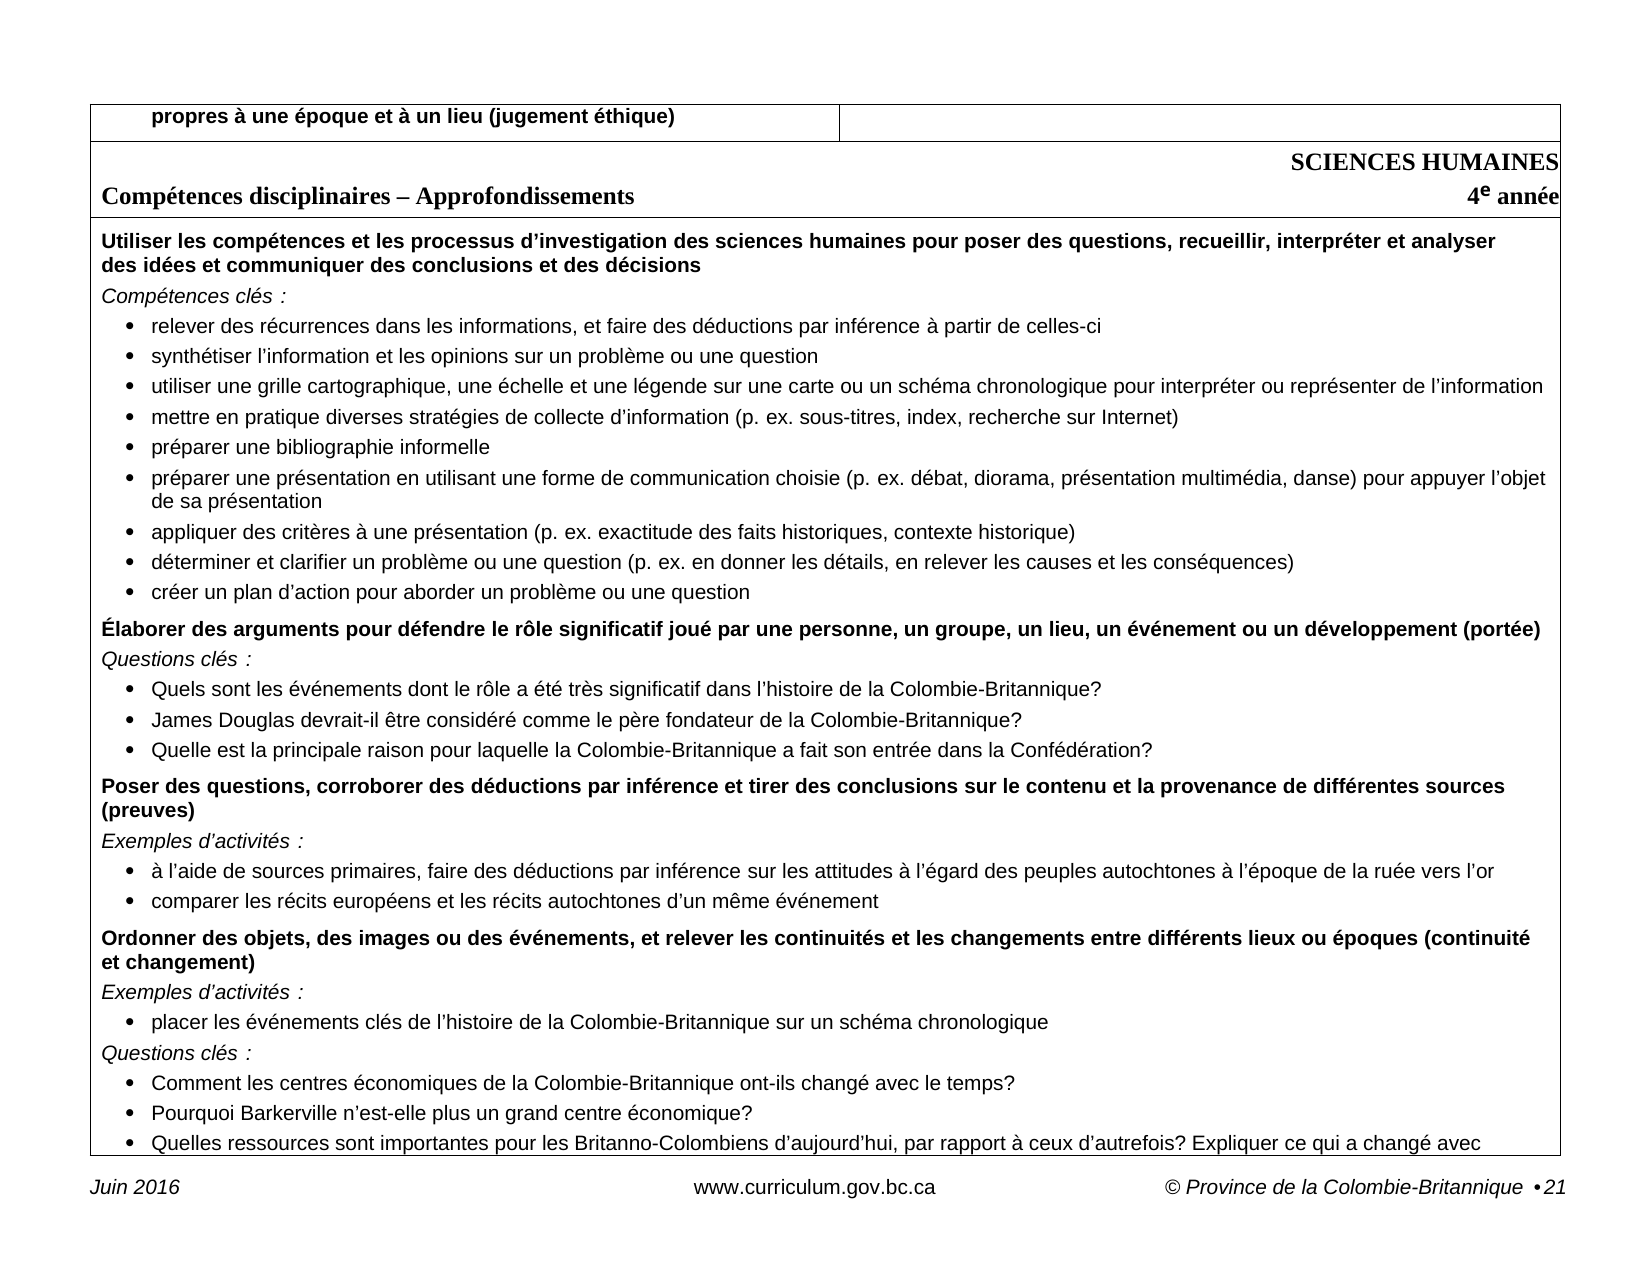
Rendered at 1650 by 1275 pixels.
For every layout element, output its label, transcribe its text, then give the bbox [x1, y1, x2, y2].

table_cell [840, 105, 1560, 141]
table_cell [91, 218, 1560, 1155]
table_cell SCIENCES HUMAINES Compétences disciplinaires – Approfondissements 4e année [91, 142, 1560, 216]
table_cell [91, 105, 839, 141]
